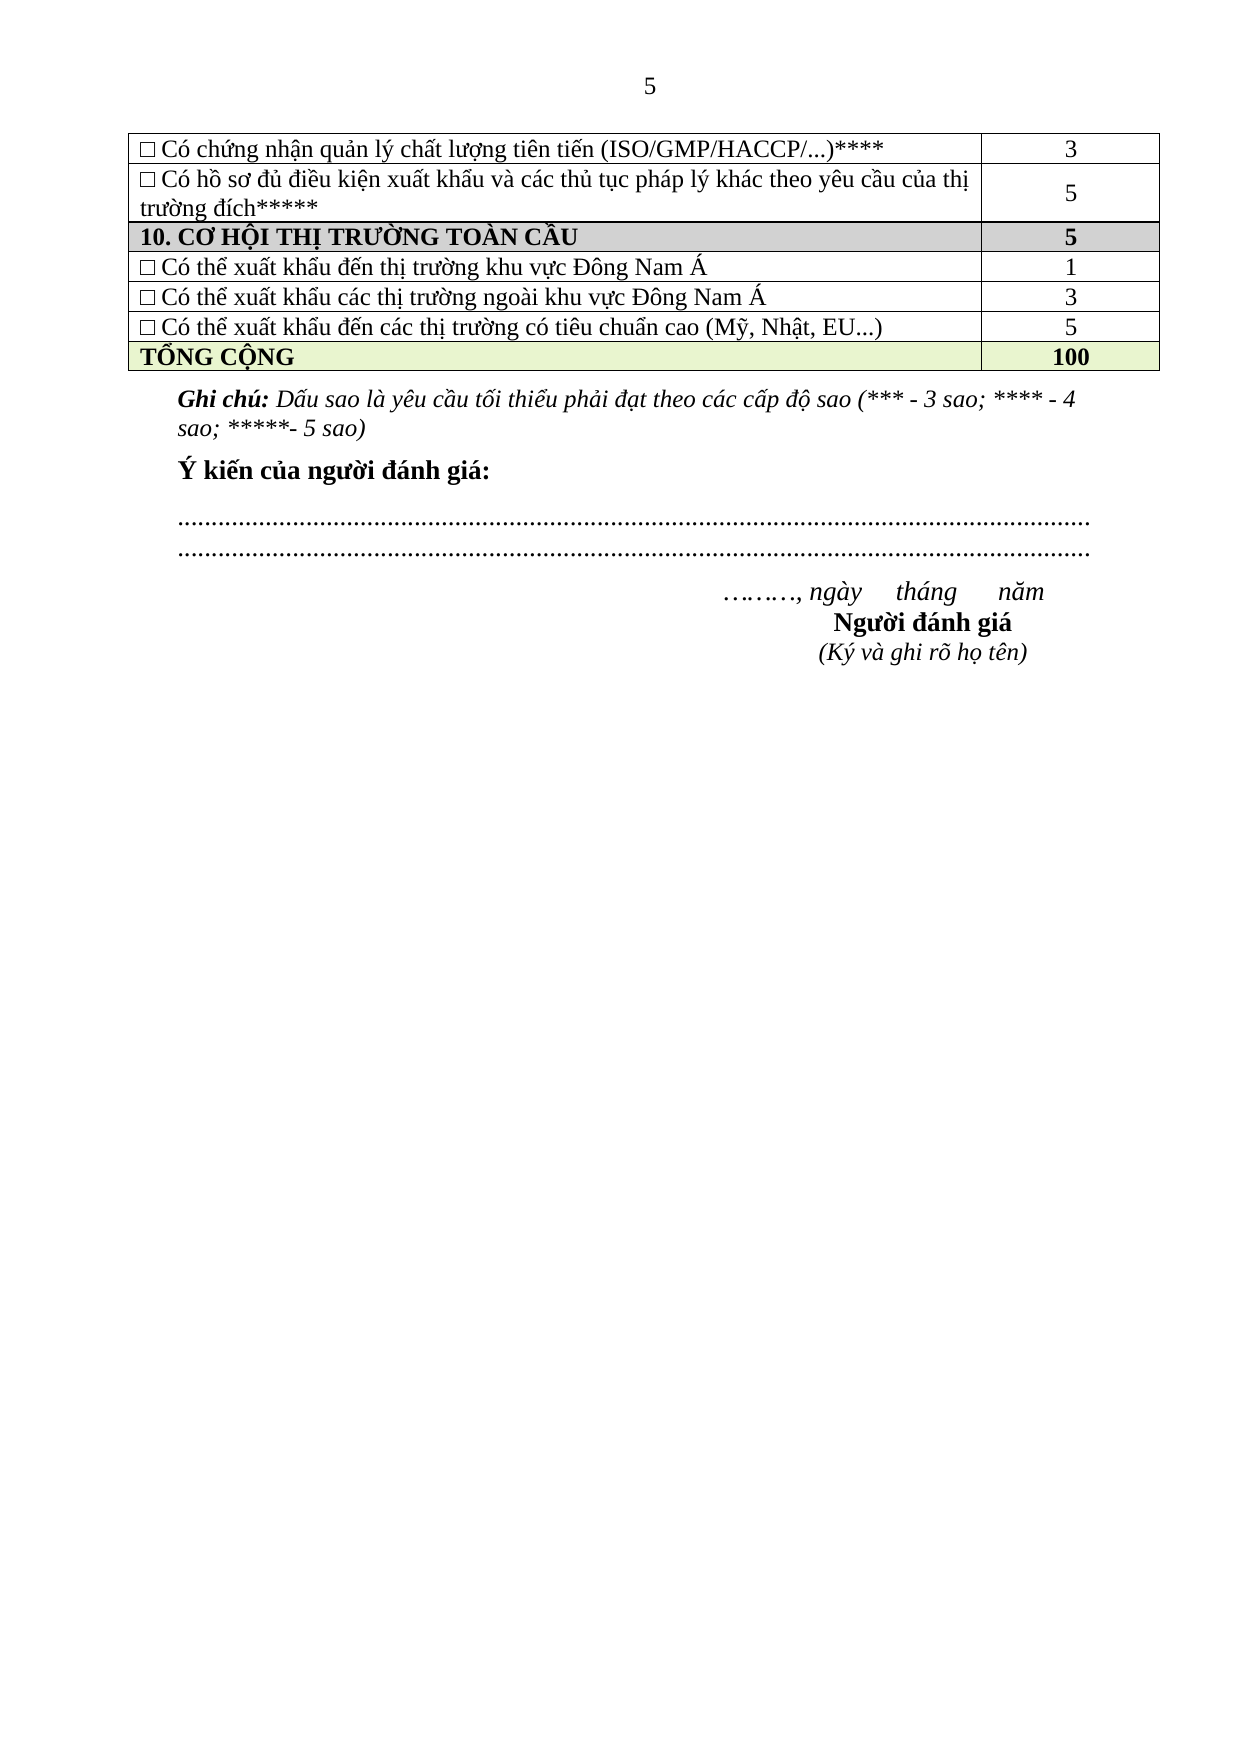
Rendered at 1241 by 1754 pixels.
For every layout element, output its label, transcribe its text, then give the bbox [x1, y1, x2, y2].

text ………, ngày tháng năm [723, 575, 1122, 606]
table_cell 1 [982, 252, 1159, 281]
table_cell 3 [982, 282, 1159, 311]
text (Ký và ghi rõ họ tên) [723, 637, 1122, 666]
table_cell 10. CƠ HỘI THỊ TRƯỜNG TOÀN CẦU [129, 223, 981, 251]
text Ý kiến của người đánh giá: [177, 454, 1122, 485]
table_cell 5 [982, 164, 1159, 221]
table_cell 100 [982, 342, 1159, 370]
table_cell □ Có hồ sơ đủ điều kiện xuất khẩu và các thủ tục pháp lý khác theo yêu cầu của thị trường đích***** [129, 164, 981, 221]
table_cell □ Có thể xuất khẩu đến thị trường khu vực Đông Nam Á [129, 252, 981, 281]
table_cell □ Có thể xuất khẩu các thị trường ngoài khu vực Đông Nam Á [129, 282, 981, 311]
table_cell 5 [982, 312, 1159, 341]
table_cell 5 [982, 223, 1159, 251]
text Người đánh giá [723, 606, 1122, 637]
table_cell TỔNG CỘNG [129, 342, 981, 370]
text Ghi chú: Dấu sao là yêu cầu tối thiểu phải đạt theo các cấp độ sao (*** - 3 sao; **** - 4 sao; *****- 5 sao) [177, 384, 1122, 441]
table_cell 3 [982, 134, 1159, 163]
table_cell □ Có chứng nhận quản lý chất lượng tiên tiến (ISO/GMP/HACCP/...)**** [129, 134, 981, 163]
table_cell □ Có thể xuất khẩu đến các thị trường có tiêu chuẩn cao (Mỹ, Nhật, EU...) [129, 312, 981, 341]
